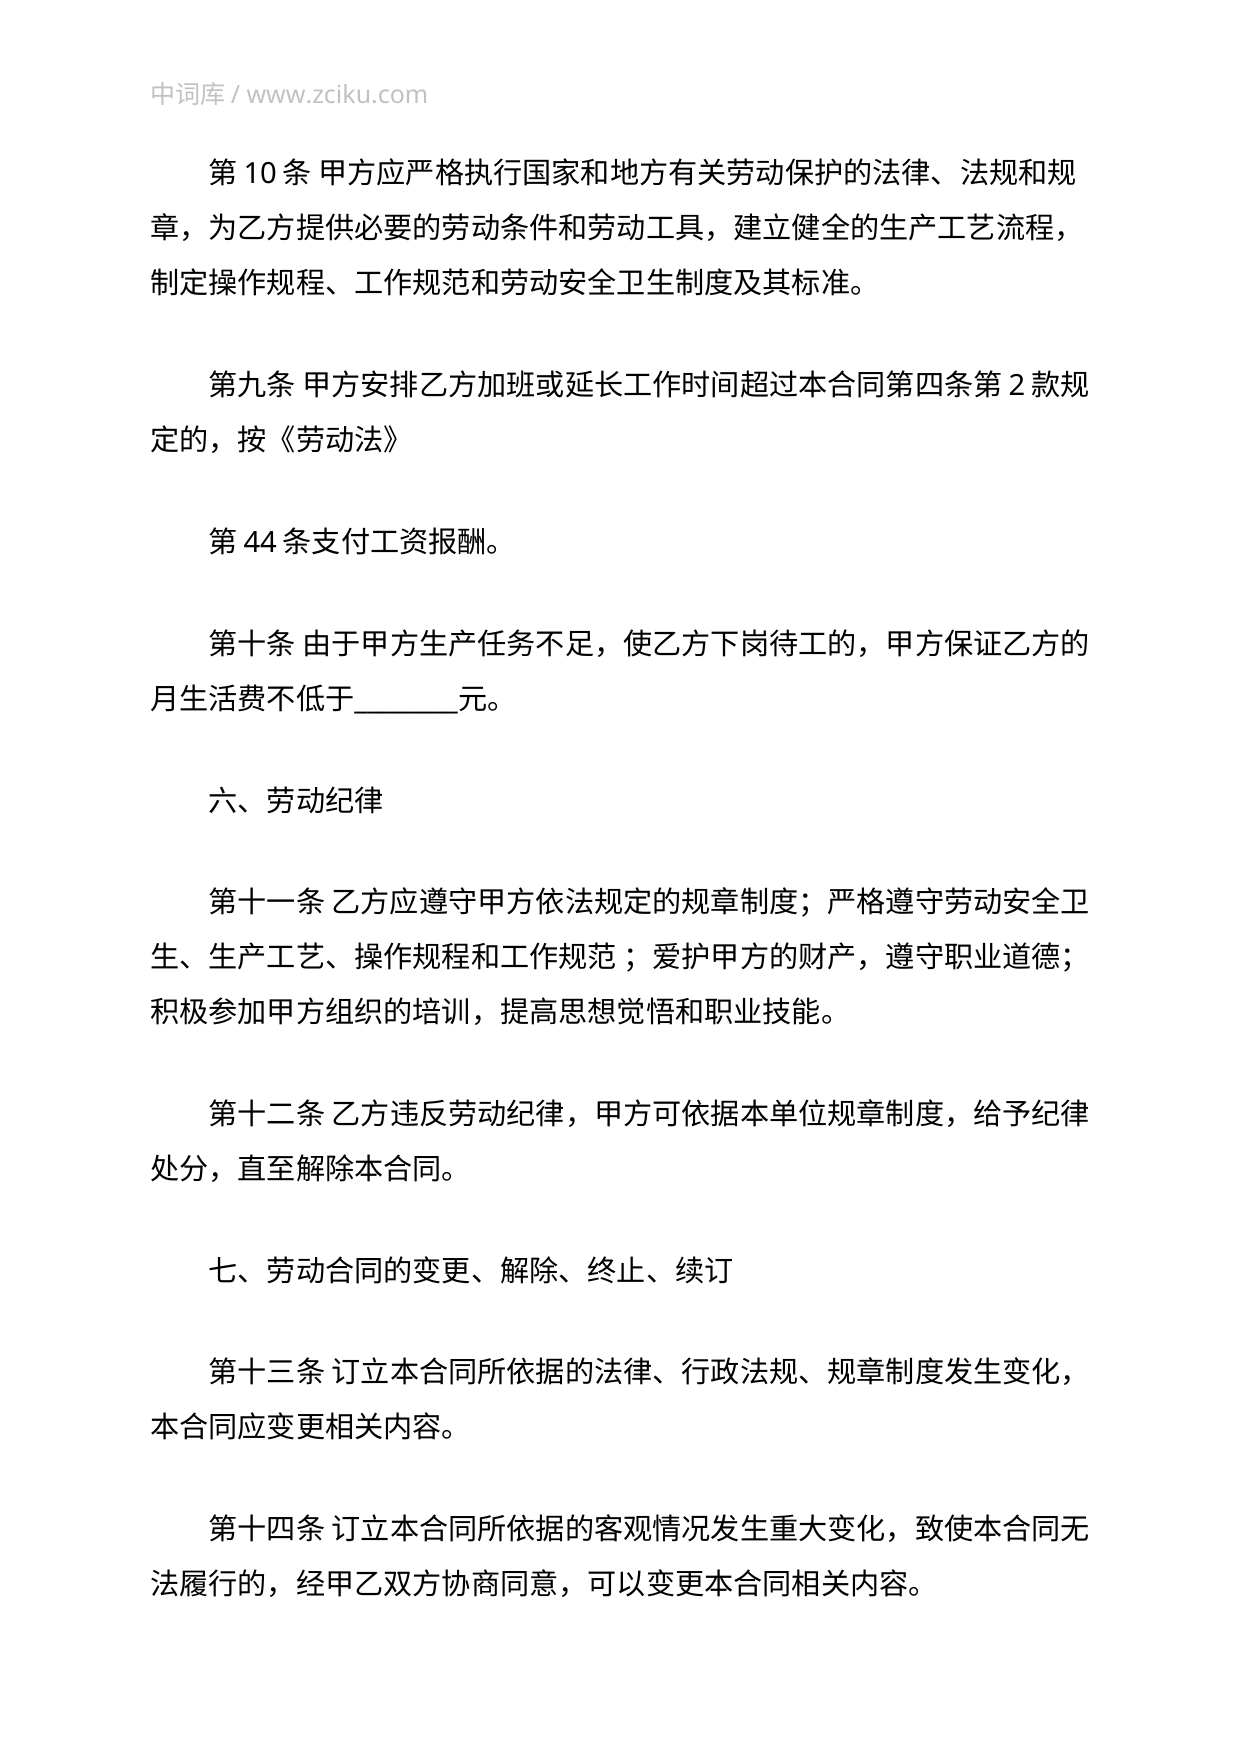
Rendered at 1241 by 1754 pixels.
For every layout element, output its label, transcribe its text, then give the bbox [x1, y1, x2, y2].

text 第十四条 订立本合同所依据的客观情况发生重大变化，致使本合同无法履行的，经甲乙双方协商同意，可以变更本合同相关内容。 [150, 1506, 1090, 1603]
text 第44条支付工资报酬。 [150, 518, 1090, 561]
text 第10条 甲方应严格执行国家和地方有关劳动保护的法律、法规和规章，为乙方提供必要的劳动条件和劳动工具，建立健全的生产工艺流程，制定操作规程、工作规范和劳动安全卫生制度及其标准。 [150, 150, 1090, 302]
text 六、劳动纪律 [150, 777, 1090, 819]
text 第十二条 乙方违反劳动纪律，甲方可依据本单位规章制度，给予纪律处分，直至解除本合同。 [150, 1091, 1090, 1188]
text 第十三条 订立本合同所依据的法律、行政法规、规章制度发生变化，本合同应变更相关内容。 [150, 1349, 1090, 1446]
text 七、劳动合同的变更、解除、终止、续订 [150, 1247, 1090, 1289]
text 第十条 由于甲方生产任务不足，使乙方下岗待工的，甲方保证乙方的月生活费不低于________元。 [150, 620, 1090, 718]
text 第十一条 乙方应遵守甲方依法规定的规章制度；严格遵守劳动安全卫生、生产工艺、操作规程和工作规范 ；爱护甲方的财产，遵守职业道德；积极参加甲方组织的培训，提高思想觉悟和职业技能。 [150, 879, 1090, 1031]
text 第九条 甲方安排乙方加班或延长工作时间超过本合同第四条第2款规定的，按《劳动法》 [150, 362, 1090, 459]
